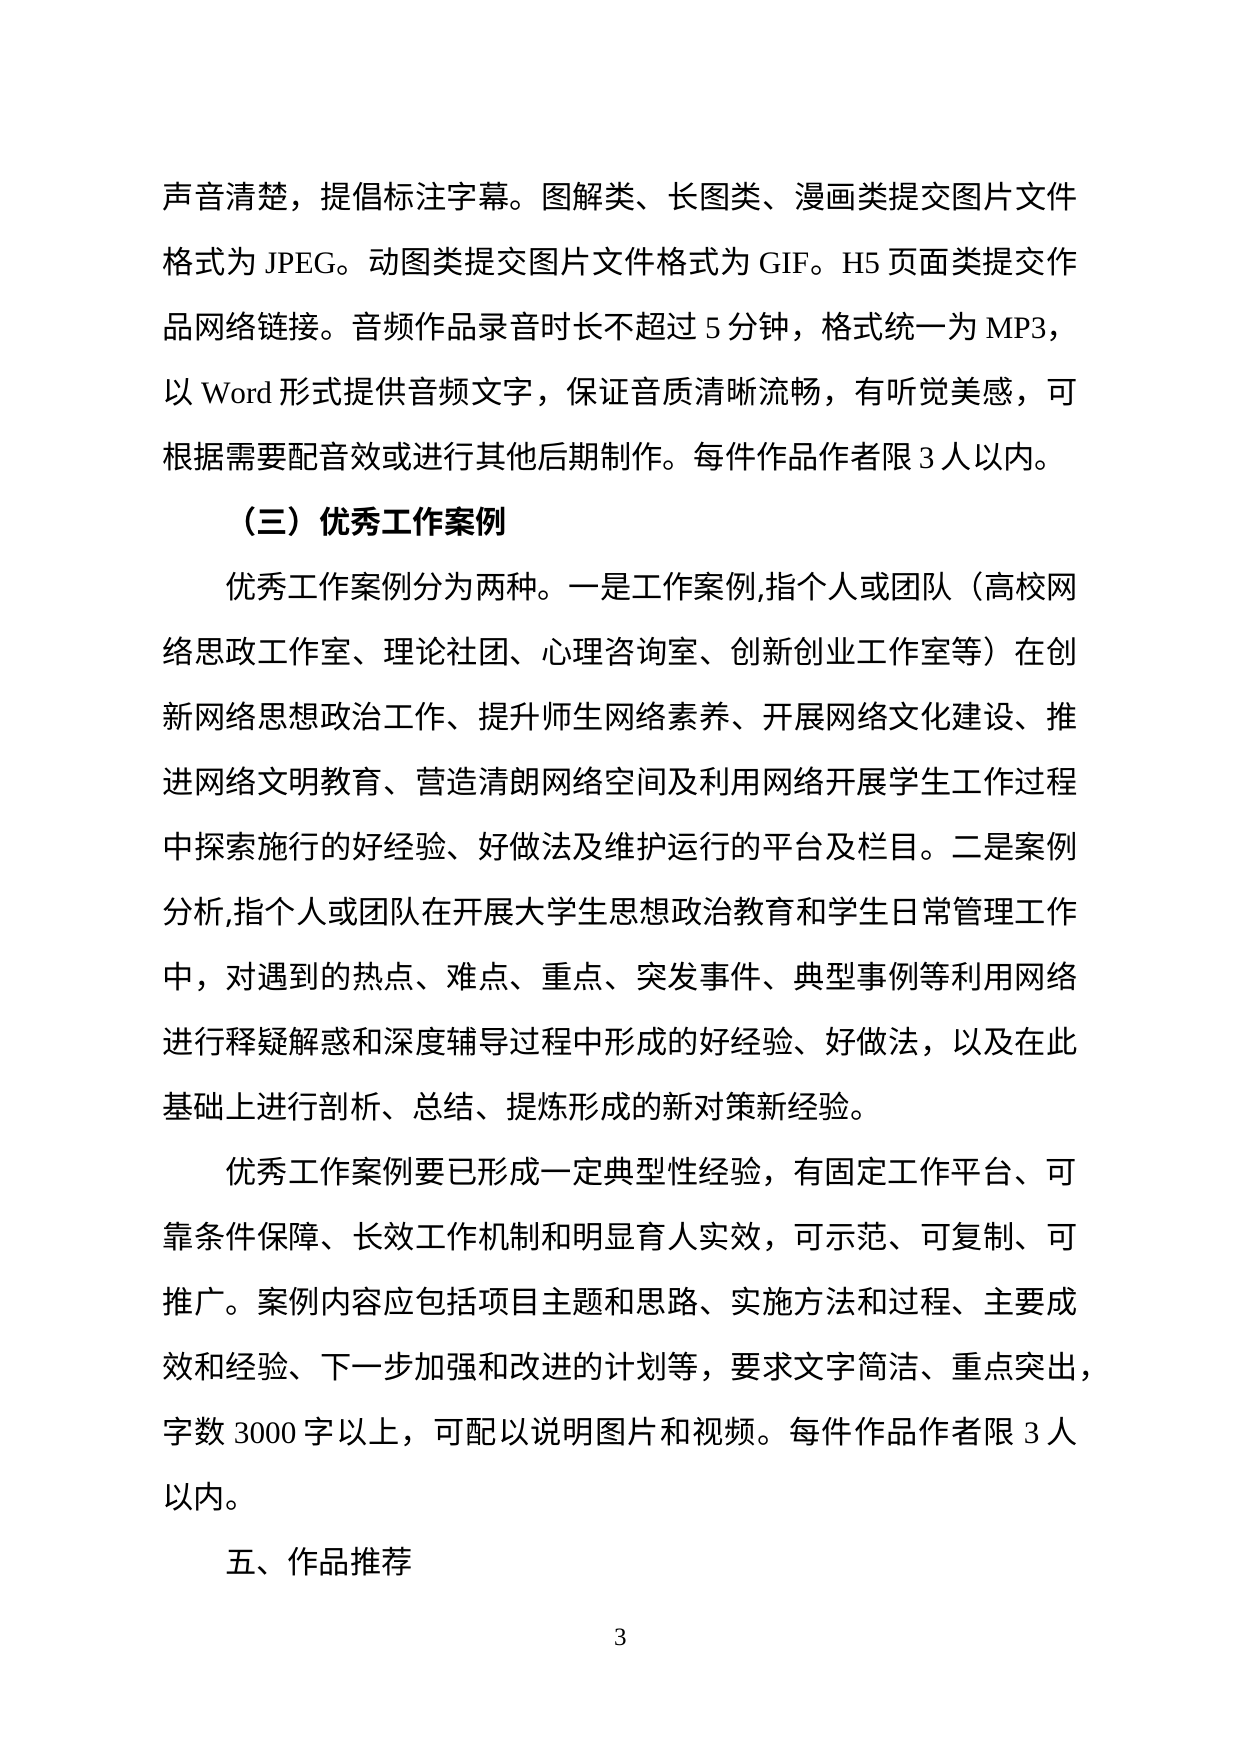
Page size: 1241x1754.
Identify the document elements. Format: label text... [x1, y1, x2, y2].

text 五、作品推荐 [162, 1527, 1078, 1592]
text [162, 162, 1078, 487]
text （三）优秀工作案例 [162, 487, 1078, 552]
text 优秀工作案例要已形成一定典型性经验，有固定工作平台、可靠条件保障、长效工作机制和明显育人实效，可示范、可复制、可推广。案例内容应包括项目主题和思路、实施方法和过程、主要成效和经验、下一步加强和改进的计划等，要求文字简洁、重点突出，字数3000字以上，可配以说明图片和视频。每件作品作者限3人以内。 [162, 1137, 1078, 1527]
text 优秀工作案例分为两种。一是工作案例,指个人或团队（高校网络思政工作室、理论社团、心理咨询室、创新创业工作室等）在创新网络思想政治工作、提升师生网络素养、开展网络文化建设、推进网络文明教育、营造清朗网络空间及利用网络开展学生工作过程中探索施行的好经验、好做法及维护运行的平台及栏目。二是案例分析,指个人或团队在开展大学生思想政治教育和学生日常管理工作中，对遇到的热点、难点、重点、突发事件、典型事例等利用网络进行释疑解惑和深度辅导过程中形成的好经验、好做法，以及在此基础上进行剖析、总结、提炼形成的新对策新经验。 [162, 552, 1078, 1137]
